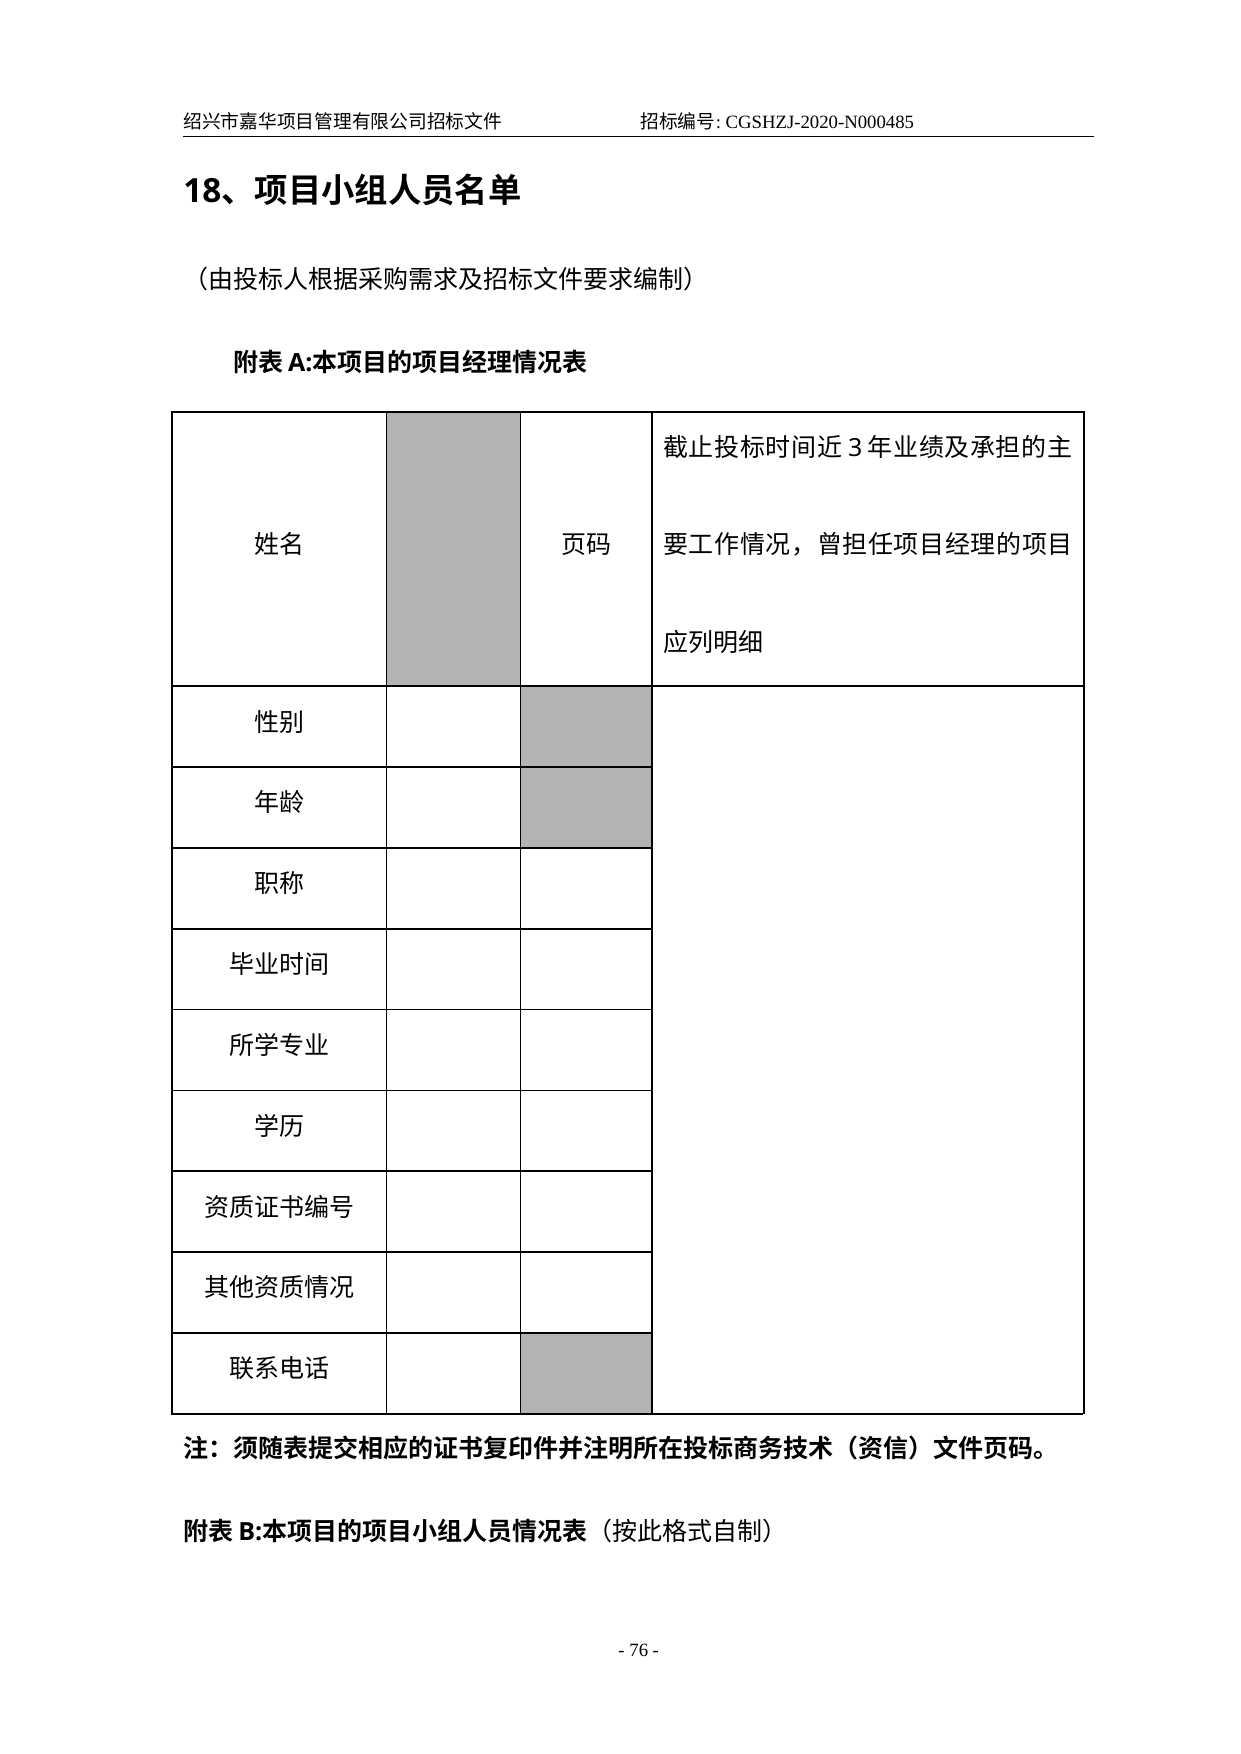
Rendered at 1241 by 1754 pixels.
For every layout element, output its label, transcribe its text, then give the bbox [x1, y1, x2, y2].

table_cell 学历 [173, 1091, 386, 1170]
table_cell [521, 1172, 651, 1251]
table_header 页码 [521, 413, 651, 685]
table_cell [521, 1253, 651, 1332]
table_cell [387, 687, 520, 766]
text 注：须随表提交相应的证书复印件并注明所在投标商务技术（资信）文件页码。 [183, 1414, 1094, 1479]
table_cell [387, 768, 520, 847]
table_header 截止投标时间近3年业绩及承担的主要工作情况，曾担任项目经理的项目应列明细 [653, 413, 1083, 685]
table_cell [387, 849, 520, 928]
table_cell [387, 930, 520, 1009]
table_cell 所学专业 [173, 1010, 386, 1089]
table_cell 其他资质情况 [173, 1253, 386, 1332]
table_cell [387, 1091, 520, 1170]
table_cell [653, 687, 1083, 1413]
table_header [387, 413, 520, 685]
table_cell 职称 [173, 849, 386, 928]
table_cell 资质证书编号 [173, 1172, 386, 1251]
table_cell 性别 [173, 687, 386, 766]
table_cell [521, 1091, 651, 1170]
table_cell [521, 687, 651, 766]
table_cell 毕业时间 [173, 930, 386, 1009]
table_header 姓名 [173, 413, 386, 685]
table_cell [387, 1010, 520, 1089]
table_cell [521, 1334, 651, 1413]
table_cell [521, 1010, 651, 1089]
table_cell [521, 930, 651, 1009]
table_cell [387, 1172, 520, 1251]
table_cell 年龄 [173, 768, 386, 847]
text 附表B:本项目的项目小组人员情况表（按此格式自制） [183, 1497, 1094, 1562]
table_cell [521, 768, 651, 847]
text 附表A:本项目的项目经理情况表 [183, 328, 1094, 393]
table_cell [521, 849, 651, 928]
table_cell 联系电话 [173, 1334, 386, 1413]
table_cell [387, 1334, 520, 1413]
text 18、项目小组人员名单 [183, 156, 1094, 221]
text （由投标人根据采购需求及招标文件要求编制） [183, 245, 1094, 310]
table_cell [387, 1253, 520, 1332]
